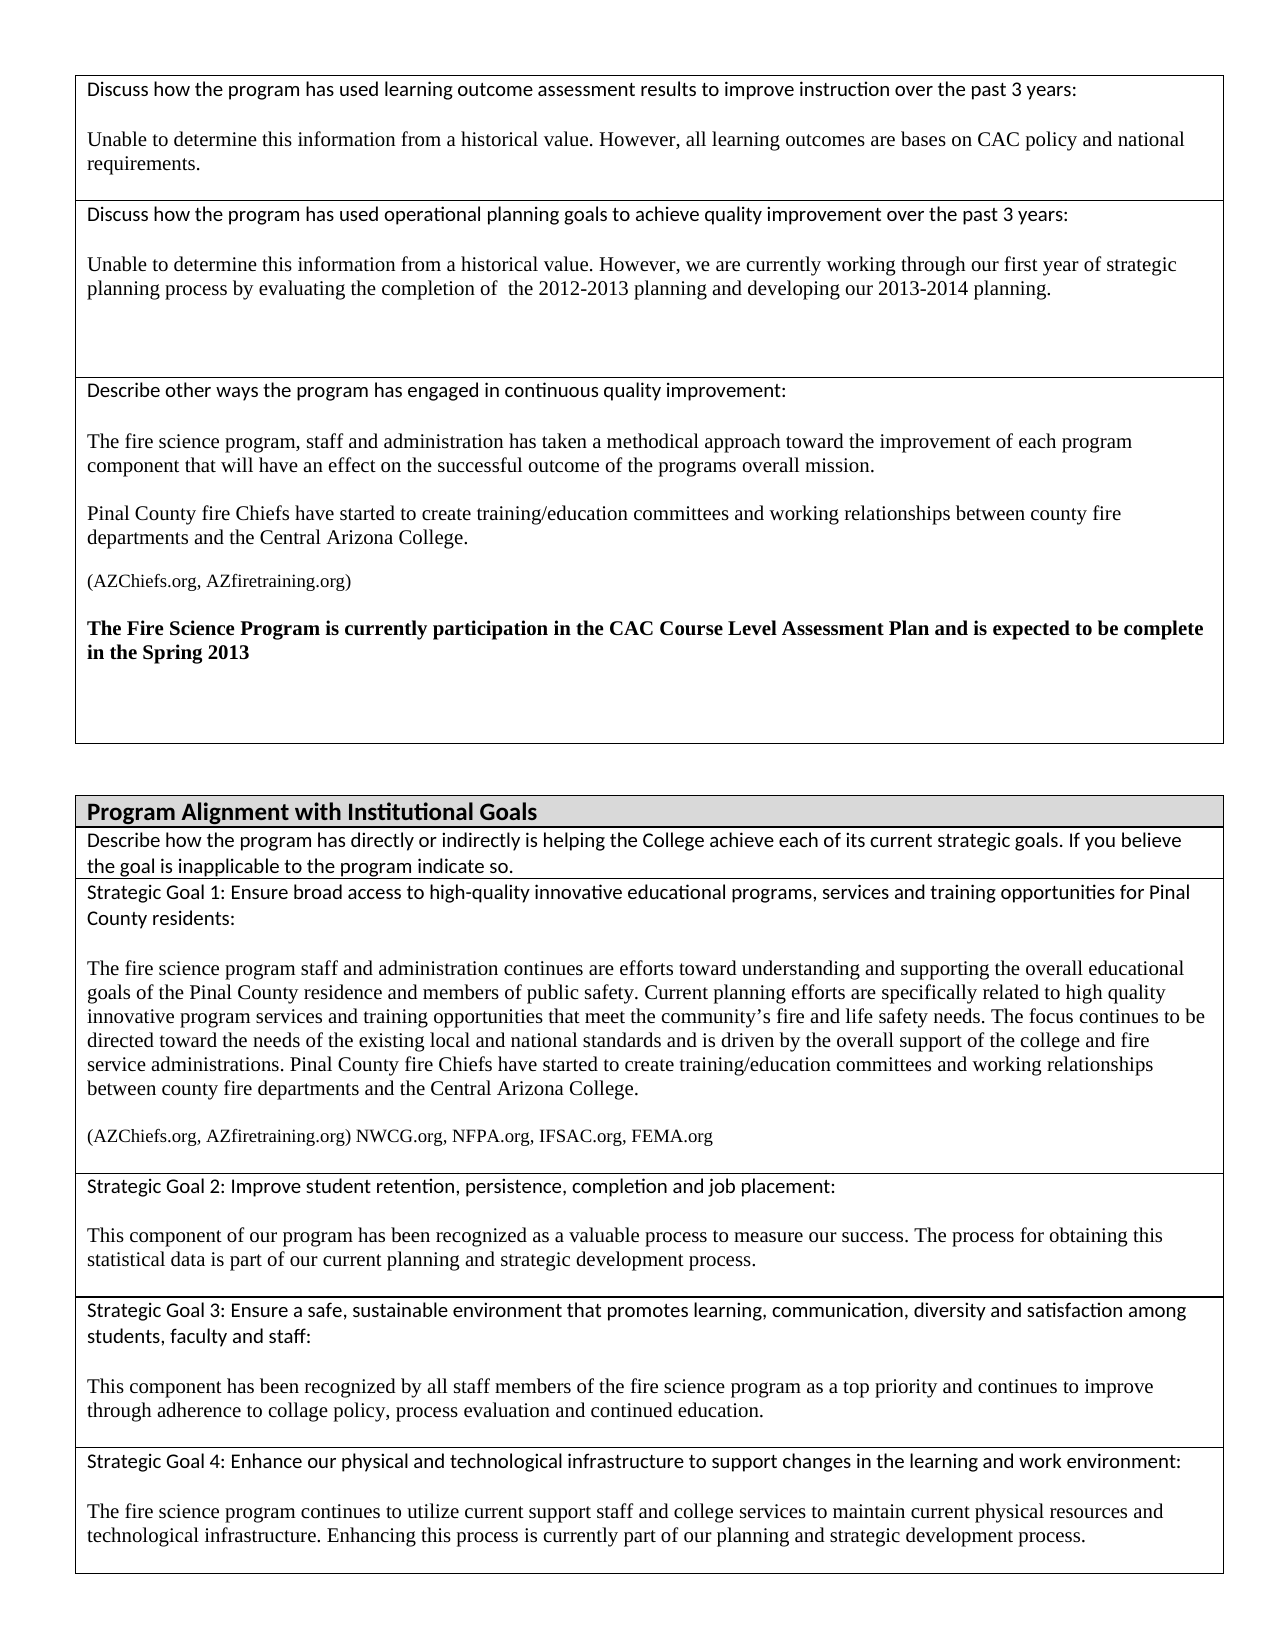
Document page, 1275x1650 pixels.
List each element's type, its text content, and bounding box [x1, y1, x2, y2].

table_header Program Alignment with Institutional Goals [76, 796, 1223, 826]
table_cell Strategic Goal 2: Improve student retention, persistence, completion and job placement: This component of our program has been recognized as a valuable process to measure our success. The process for obtaining this statistical data is part of our current planning and strategic development process. [76, 1174, 1223, 1296]
table_cell Describe other ways the program has engaged in continuous quality improvement: The fire science program, staff and administration has taken a methodical approach toward the improvement of each program component that will have an effect on the successful outcome of the programs overall mission. Pinal County fire Chiefs have started to create training/education committees and working relationships between county fire departments and the Central Arizona College. (AZChiefs.org, AZfiretraining.org) The Fire Science Program is currently participation in the CAC Course Level Assessment Plan and is expected to be complete in the Spring 2013 [76, 378, 1223, 743]
table_cell Strategic Goal 3: Ensure a safe, sustainable environment that promotes learning, communication, diversity and satisfaction among students, faculty and staff: This component has been recognized by all staff members of the fire science program as a top priority and continues to improve through adherence to collage policy, process evaluation and continued education. [76, 1298, 1223, 1447]
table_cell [76, 1448, 1223, 1573]
table_cell Discuss how the program has used learning outcome assessment results to improve instruction over the past 3 years: Unable to determine this information from a historical value. However, all learning outcomes are bases on CAC policy and national requirements. [76, 76, 1223, 200]
table_cell Discuss how the program has used operational planning goals to achieve quality improvement over the past 3 years: Unable to determine this information from a historical value. However, we are currently working through our first year of strategic planning process by evaluating the completion of the 2012-2013 planning and developing our 2013-2014 planning. [76, 201, 1223, 377]
table_cell Describe how the program has directly or indirectly is helping the College achieve each of its current strategic goals. If you believe the goal is inapplicable to the program indicate so. [76, 828, 1223, 878]
table_cell Strategic Goal 1: Ensure broad access to high-quality innovative educational programs, services and training opportunities for Pinal County residents: The fire science program staff and administration continues are efforts toward understanding and supporting the overall educational goals of the Pinal County residence and members of public safety. Current planning efforts are specifically related to high quality innovative program services and training opportunities that meet the community’s fire and life safety needs. The focus continues to be directed toward the needs of the existing local and national standards and is driven by the overall support of the college and fire service administrations. Pinal County fire Chiefs have started to create training/education committees and working relationships between county fire departments and the Central Arizona College. (AZChiefs.org, AZfiretraining.org) NWCG.org, NFPA.org, IFSAC.org, FEMA.org [76, 879, 1223, 1172]
